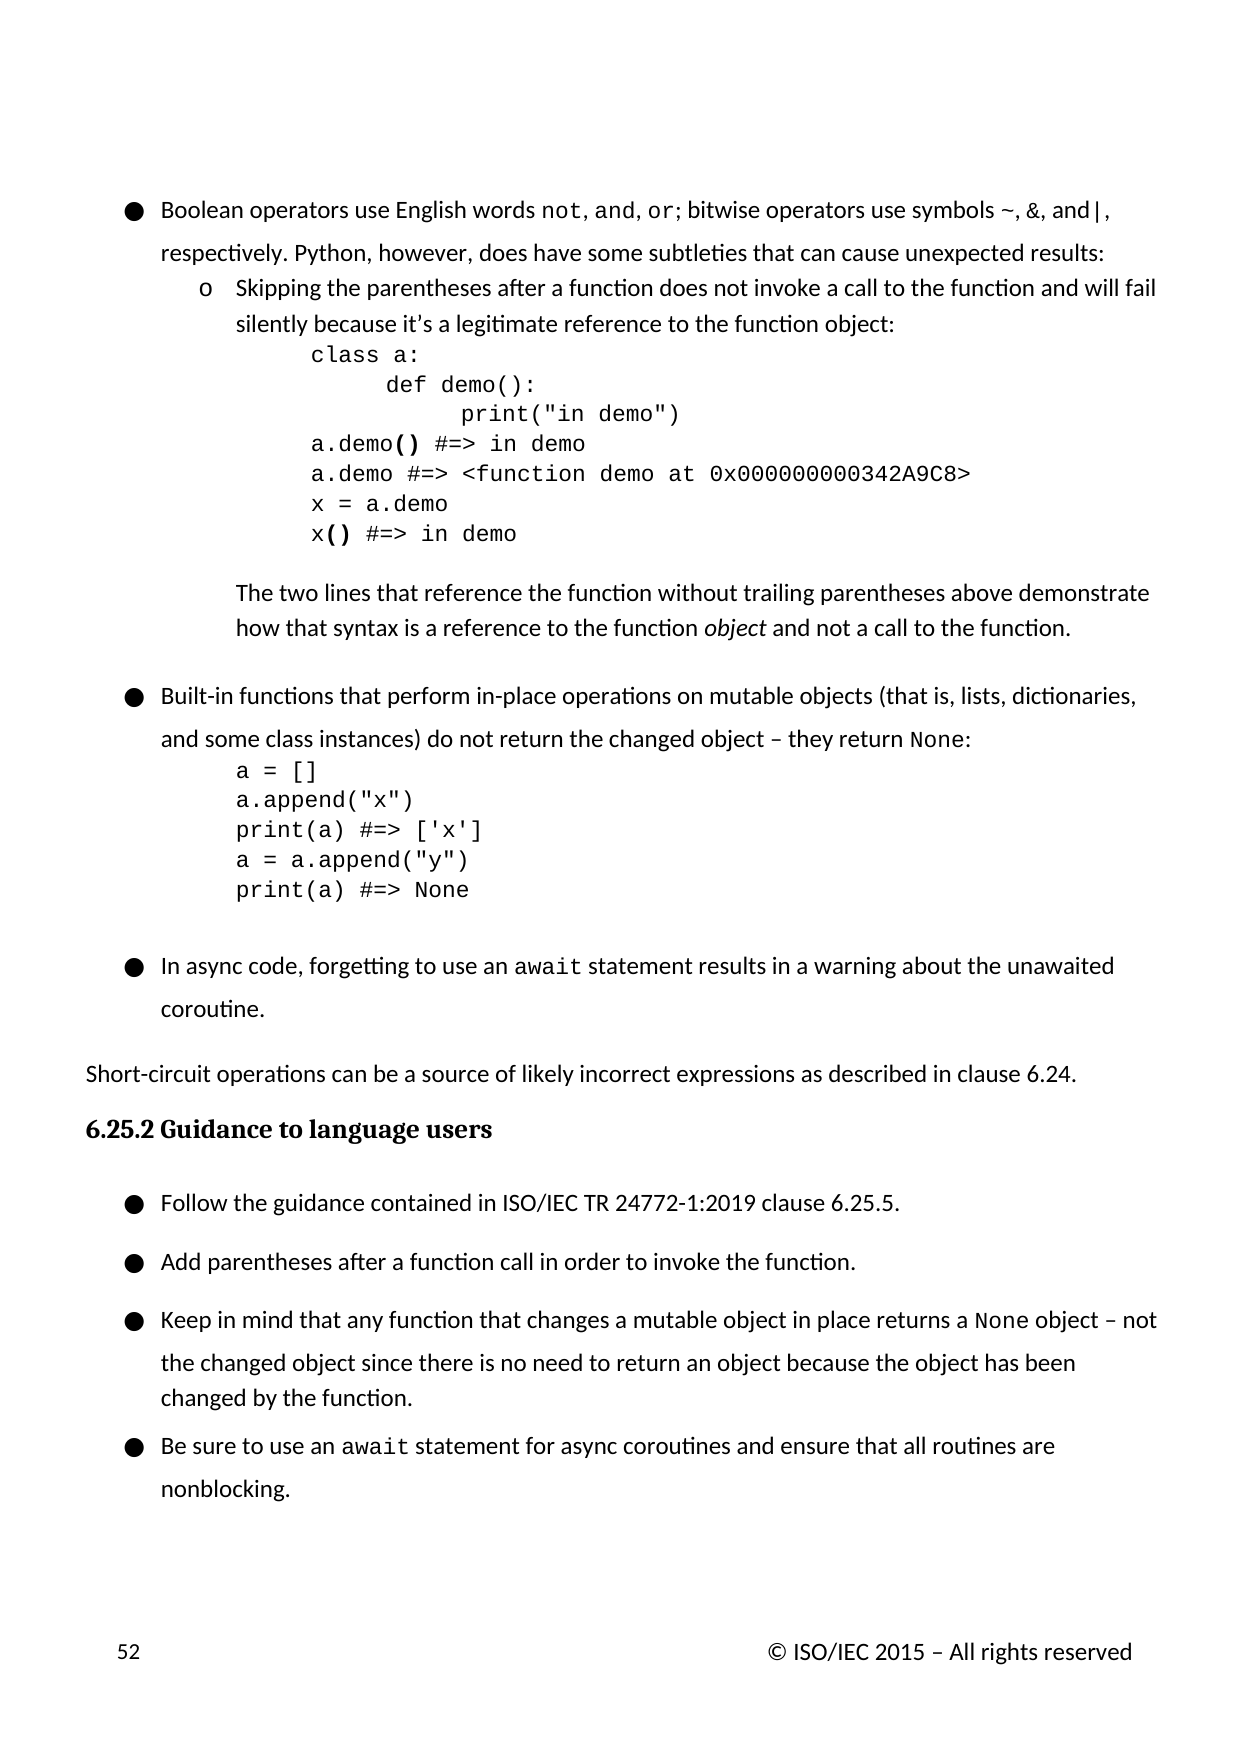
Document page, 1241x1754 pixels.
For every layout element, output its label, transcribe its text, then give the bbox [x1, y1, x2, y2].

text print(a) #=> ['x'] [161, 818, 1164, 844]
text The two lines that reference the function without trailing parentheses above demonstrate how that syntax is a reference to the function object and not a call to the function. [236, 577, 1164, 642]
text x = a.demo [236, 492, 1164, 518]
text a = a.append("y") [161, 848, 1164, 874]
text a.append("x") [161, 789, 1164, 815]
text class a: [236, 343, 1164, 369]
list Built-in functions that perform in-place operations on mutable objects (that is, lists, dictionaries, and some class instances) do not return the changed object – they return None: [123, 667, 1164, 754]
text def demo(): [236, 373, 1164, 399]
text a.demo #=> <function demo at 0x000000000342A9C8> [236, 462, 1164, 488]
list Keep in mind that any function that changes a mutable object in place returns a None object – not the changed object since there is no need to return an object because the object has been changed by the function. [123, 1292, 1164, 1413]
text print("in demo") [236, 403, 1164, 429]
text a = [] [161, 759, 1164, 785]
text x() #=> in demo [236, 522, 1164, 548]
list Follow the guidance contained in ISO/IEC TR 24772-1:2019 clause 6.25.5. [123, 1174, 1164, 1225]
text a.demo() #=> in demo [236, 432, 1164, 458]
text print(a) #=> None [161, 878, 1164, 904]
list Skipping the parentheses after a function does not invoke a call to the function and will fail silently because it’s a legitimate reference to the function object: [198, 272, 1164, 339]
list Boolean operators use English words not, and, or; bitwise operators use symbols ~, &, and|, respectively. Python, however, does have some subtleties that can cause unexpected results: [123, 181, 1164, 267]
subtitle 6.25.2 Guidance to language users [86, 1114, 1164, 1145]
list In async code, forgetting to use an await statement results in a warning about the unawaited coroutine. [123, 938, 1164, 1024]
list Add parentheses after a function call in order to invoke the function. [123, 1233, 1164, 1284]
text Short-circuit operations can be a source of likely incorrect expressions as described in clause 6.24. [86, 1058, 1164, 1089]
list Be sure to use an await statement for async coroutines and ensure that all routines are nonblocking. [123, 1418, 1164, 1504]
